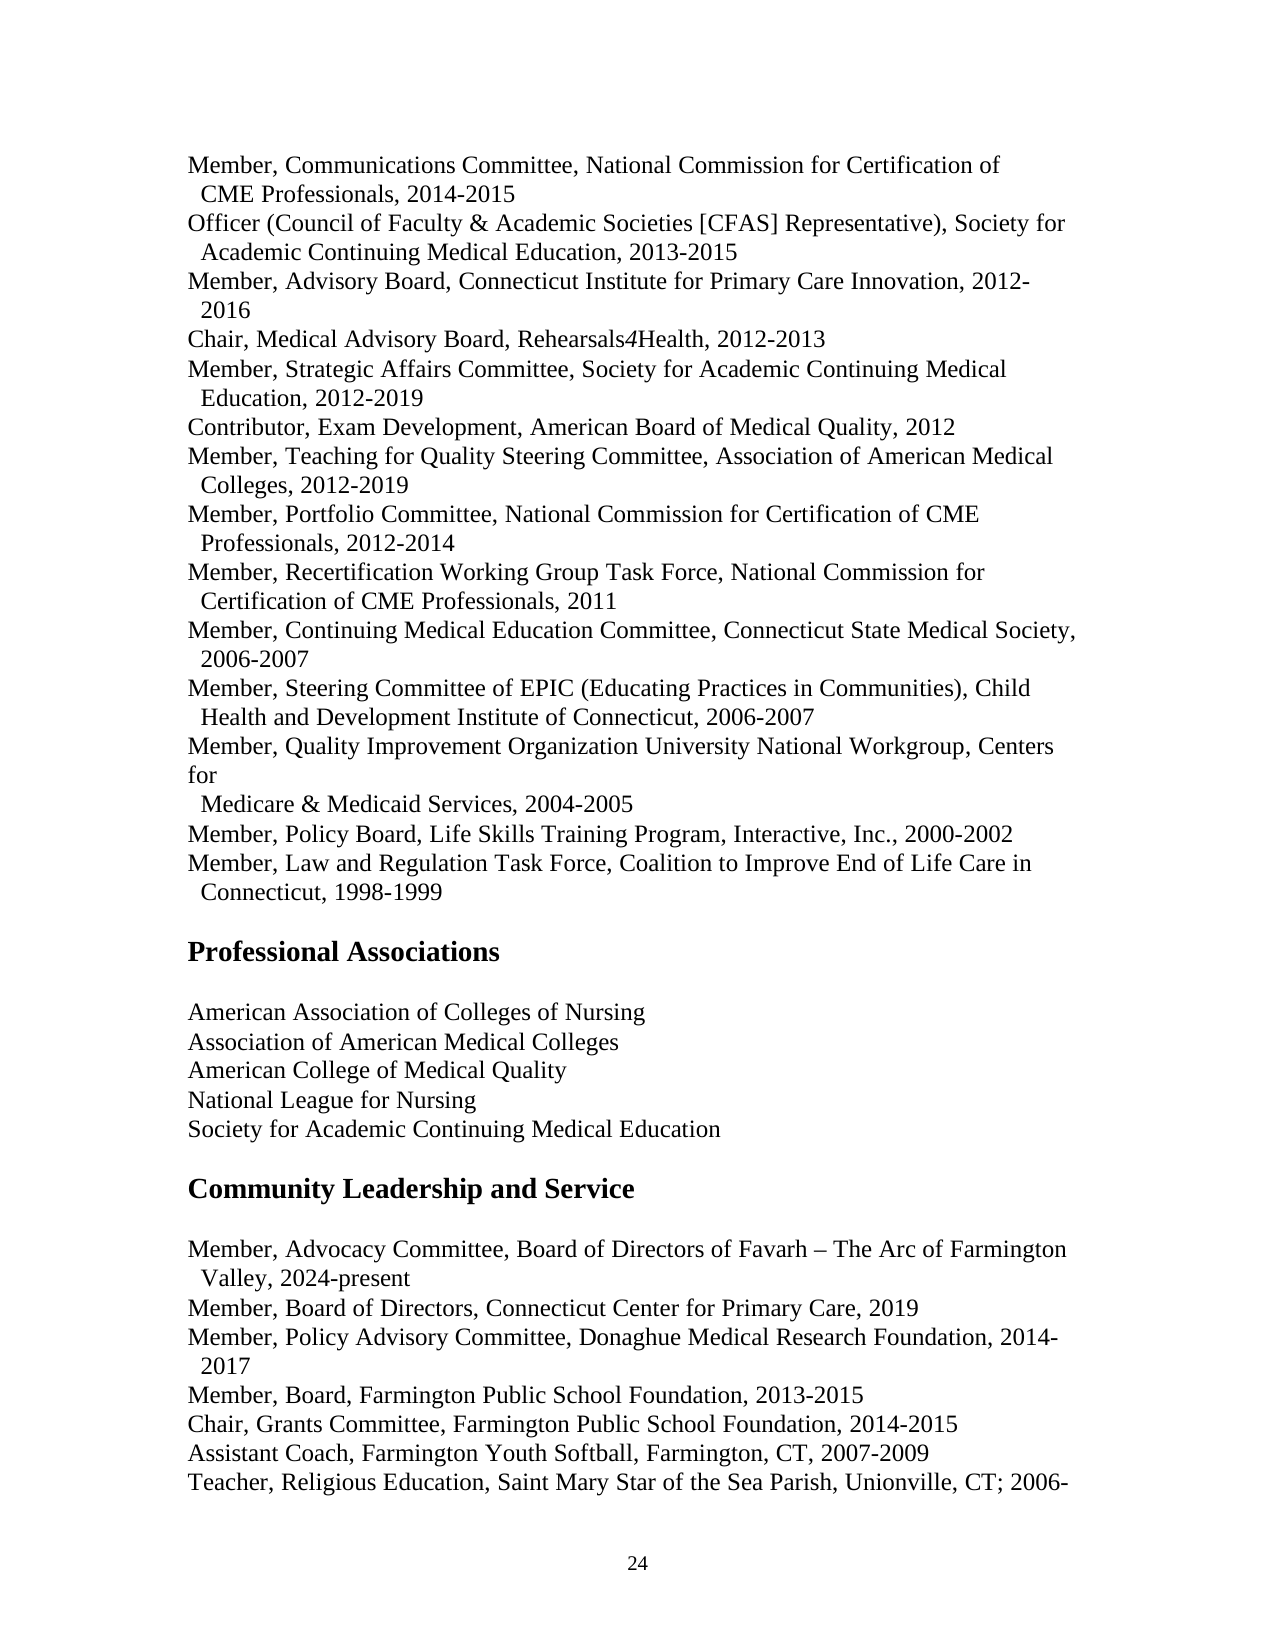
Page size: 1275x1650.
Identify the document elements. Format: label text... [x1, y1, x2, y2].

text American Association of Colleges of Nursing [187, 997, 1087, 1026]
text Member, Policy Board, Life Skills Training Program, Interactive, Inc., 2000-2002 [187, 818, 1087, 847]
text Contributor, Exam Development, American Board of Medical Quality, 2012 [187, 412, 1087, 441]
text Assistant Coach, Farmington Youth Softball, Farmington, CT, 2007-2009 [187, 1438, 1087, 1467]
text Connecticut, 1998-1999 [187, 877, 1087, 906]
text Association of American Medical Colleges [187, 1026, 1087, 1055]
text Society for Academic Continuing Medical Education [187, 1113, 1087, 1143]
text National League for Nursing [187, 1084, 1087, 1113]
text 2006-2007 [187, 644, 1087, 673]
text Chair, Medical Advisory Board, Rehearsals4Health, 2012-2013 [187, 324, 1087, 353]
text Member, Recertification Working Group Task Force, National Commission for [187, 557, 1087, 586]
text Professionals, 2012-2014 [187, 528, 1087, 557]
text Member, Continuing Medical Education Committee, Connecticut State Medical Society, [187, 615, 1087, 644]
text Member, Steering Committee of EPIC (Educating Practices in Communities), Child [187, 673, 1087, 702]
text Member, Communications Committee, National Commission for Certification of [187, 150, 1087, 179]
text Member, Board, Farmington Public School Foundation, 2013-2015 [187, 1379, 1087, 1409]
text CME Professionals, 2014-2015 [187, 179, 1087, 208]
text American College of Medical Quality [187, 1055, 1087, 1084]
text Chair, Grants Committee, Farmington Public School Foundation, 2014-2015 [187, 1409, 1087, 1438]
text Member, Policy Advisory Committee, Donaghue Medical Research Foundation, 2014- [187, 1321, 1087, 1351]
text Officer (Council of Faculty & Academic Societies [CFAS] Representative), Society for [187, 208, 1087, 237]
text Member, Teaching for Quality Steering Committee, Association of American Medical [187, 441, 1087, 470]
text Colleges, 2012-2019 [187, 470, 1087, 499]
text Valley, 2024-present [187, 1263, 1087, 1292]
text 2017 [187, 1351, 1087, 1379]
text Member, Advocacy Committee, Board of Directors of Favarh – The Arc of Farmington [187, 1234, 1087, 1263]
text 2016 [187, 295, 1087, 324]
text Professional Associations [187, 935, 1087, 968]
text Medicare & Medicaid Services, 2004-2005 [187, 789, 1087, 818]
text Member, Board of Directors, Connecticut Center for Primary Care, 2019 [187, 1292, 1087, 1321]
text Member, Quality Improvement Organization University National Workgroup, Centers for [187, 731, 1087, 789]
text Member, Advisory Board, Connecticut Institute for Primary Care Innovation, 2012- [187, 266, 1087, 295]
text Member, Law and Regulation Task Force, Coalition to Improve End of Life Care in [187, 847, 1087, 877]
text Certification of CME Professionals, 2011 [187, 586, 1087, 615]
text Health and Development Institute of Connecticut, 2006-2007 [187, 702, 1087, 731]
text Member, Strategic Affairs Committee, Society for Academic Continuing Medical [187, 353, 1087, 382]
text Community Leadership and Service [187, 1172, 1087, 1205]
text Teacher, Religious Education, Saint Mary Star of the Sea Parish, Unionville, CT; 2006- [187, 1467, 1087, 1496]
text Academic Continuing Medical Education, 2013-2015 [187, 237, 1087, 266]
text Education, 2012-2019 [187, 382, 1087, 412]
text Member, Portfolio Committee, National Commission for Certification of CME [187, 499, 1087, 528]
